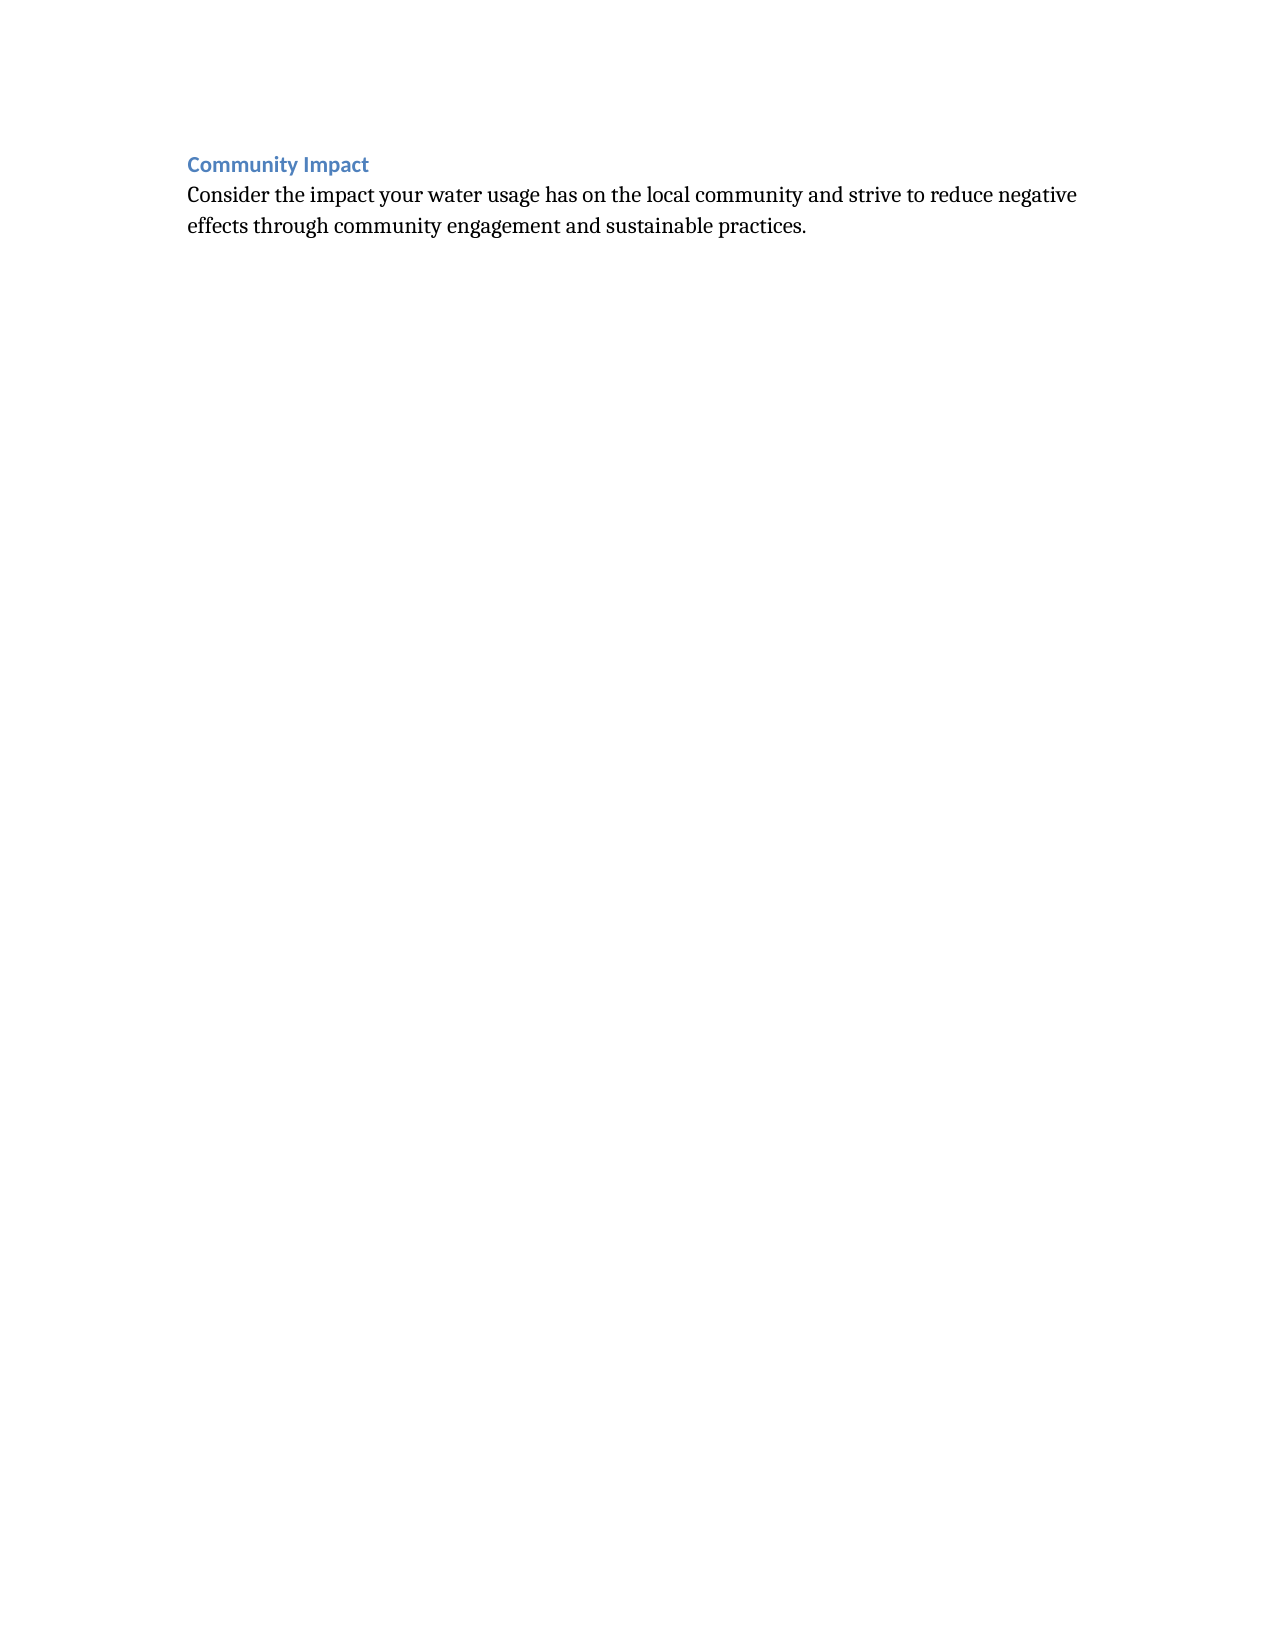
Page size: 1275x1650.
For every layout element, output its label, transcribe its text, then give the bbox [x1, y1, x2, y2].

text Consider the impact your water usage has on the local community and strive to reduce negative effects through community engagement and sustainable practices. [187, 182, 1087, 239]
subtitle Community Impact [187, 150, 1087, 178]
